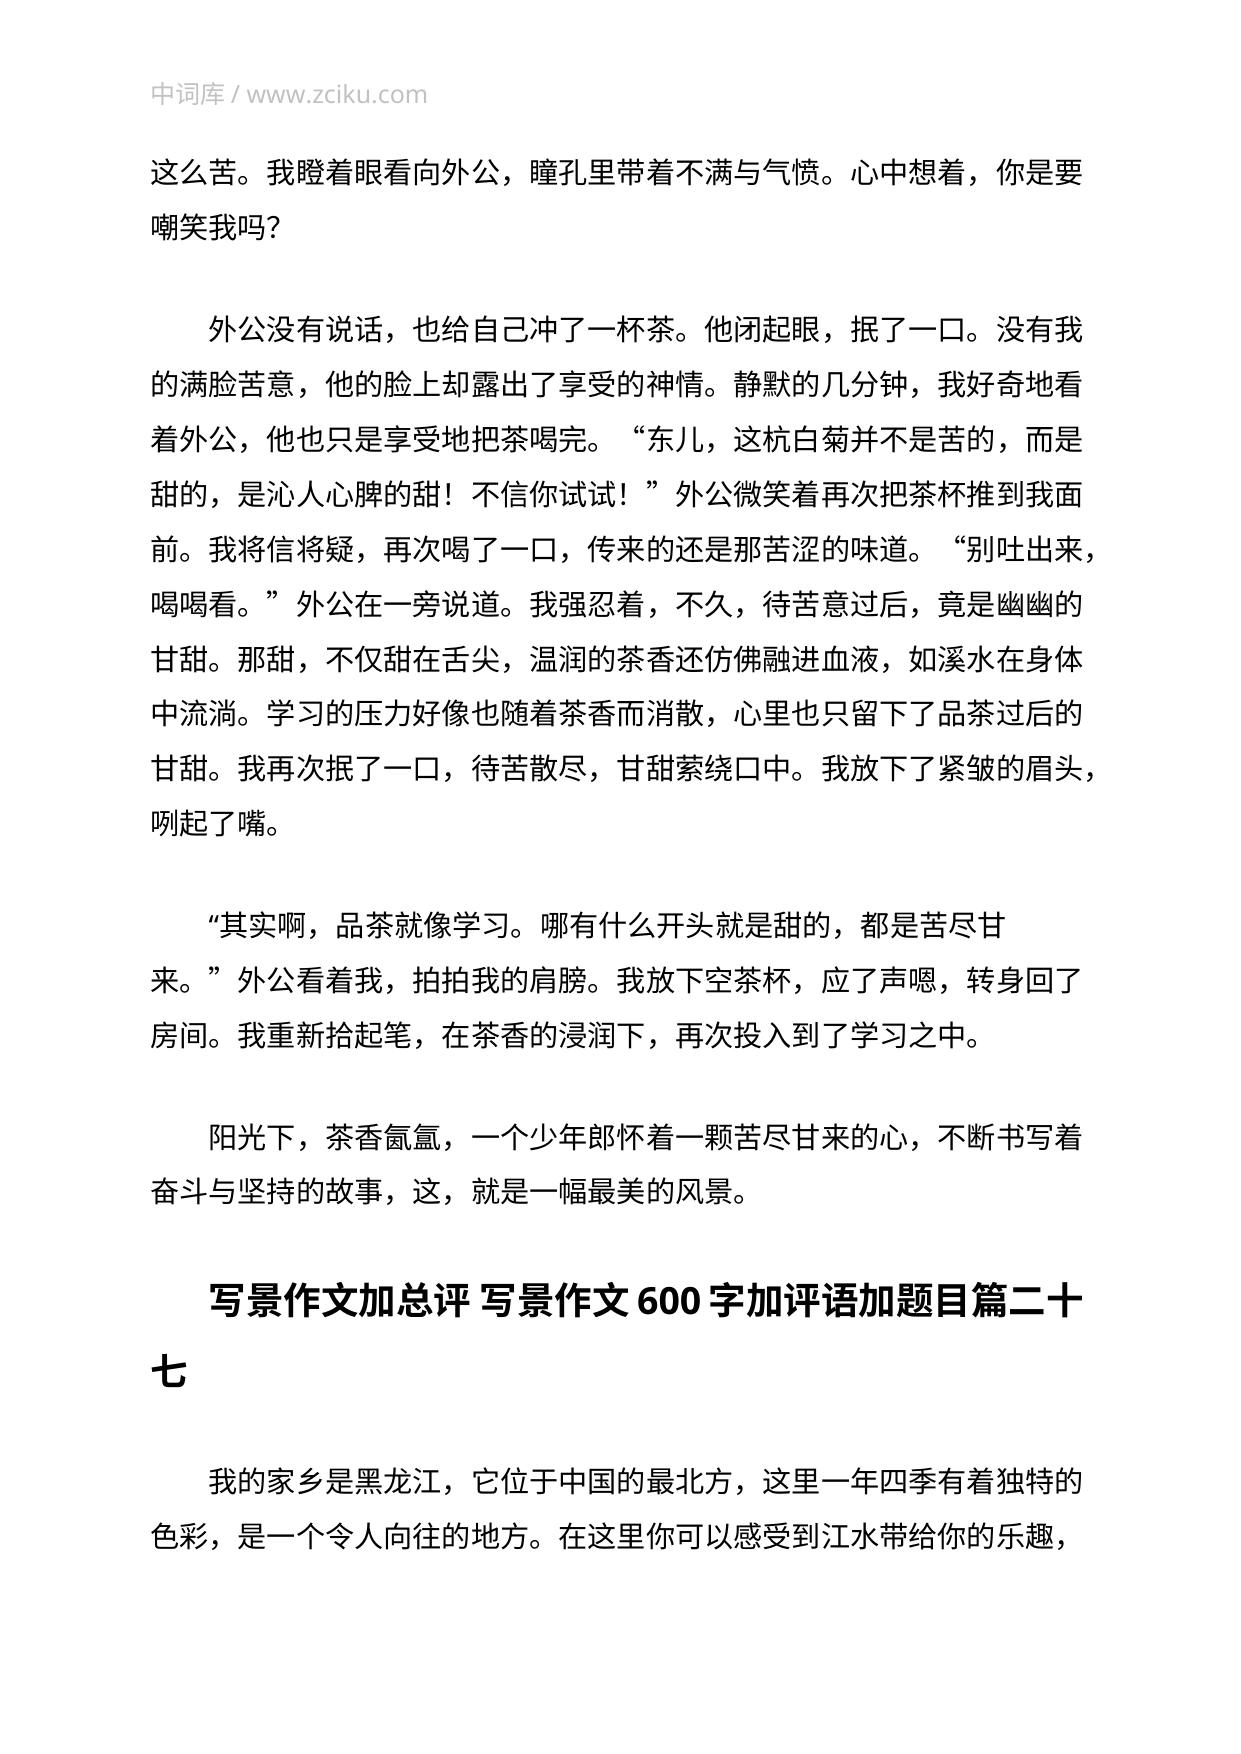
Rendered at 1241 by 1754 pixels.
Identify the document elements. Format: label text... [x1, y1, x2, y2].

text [150, 150, 1090, 247]
text 外公没有说话，也给自己冲了一杯茶。他闭起眼，抿了一口。没有我的满脸苦意，他的脸上却露出了享受的神情。静默的几分钟，我好奇地看着外公，他也只是享受地把茶喝完。“东儿，这杭白菊并不是苦的，而是甜的，是沁人心脾的甜！不信你试试！”外公微笑着再次把茶杯推到我面前。我将信将疑，再次喝了一口，传来的还是那苦涩的味道。“别吐出来，喝喝看。”外公在一旁说道。我强忍着，不久，待苦意过后，竟是幽幽的甘甜。那甜，不仅甜在舌尖，温润的茶香还仿佛融进血液，如溪水在身体中流淌。学习的压力好像也随着茶香而消散，心里也只留下了品茶过后的甘甜。我再次抿了一口，待苦散尽，甘甜萦绕口中。我放下了紧皱的眉头，咧起了嘴。 [150, 307, 1090, 843]
text 写景作文加总评 写景作文600字加评语加题目篇二十七 [150, 1271, 1090, 1396]
text “其实啊，品茶就像学习。哪有什么开头就是甜的，都是苦尽甘来。”外公看着我，拍拍我的肩膀。我放下空茶杯，应了声嗯，转身回了房间。我重新拾起笔，在茶香的浸润下，再次投入到了学习之中。 [150, 902, 1090, 1055]
text 阳光下，茶香氤氲，一个少年郎怀着一颗苦尽甘来的心，不断书写着奋斗与坚持的故事，这，就是一幅最美的风景。 [150, 1114, 1090, 1211]
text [150, 1459, 1090, 1556]
